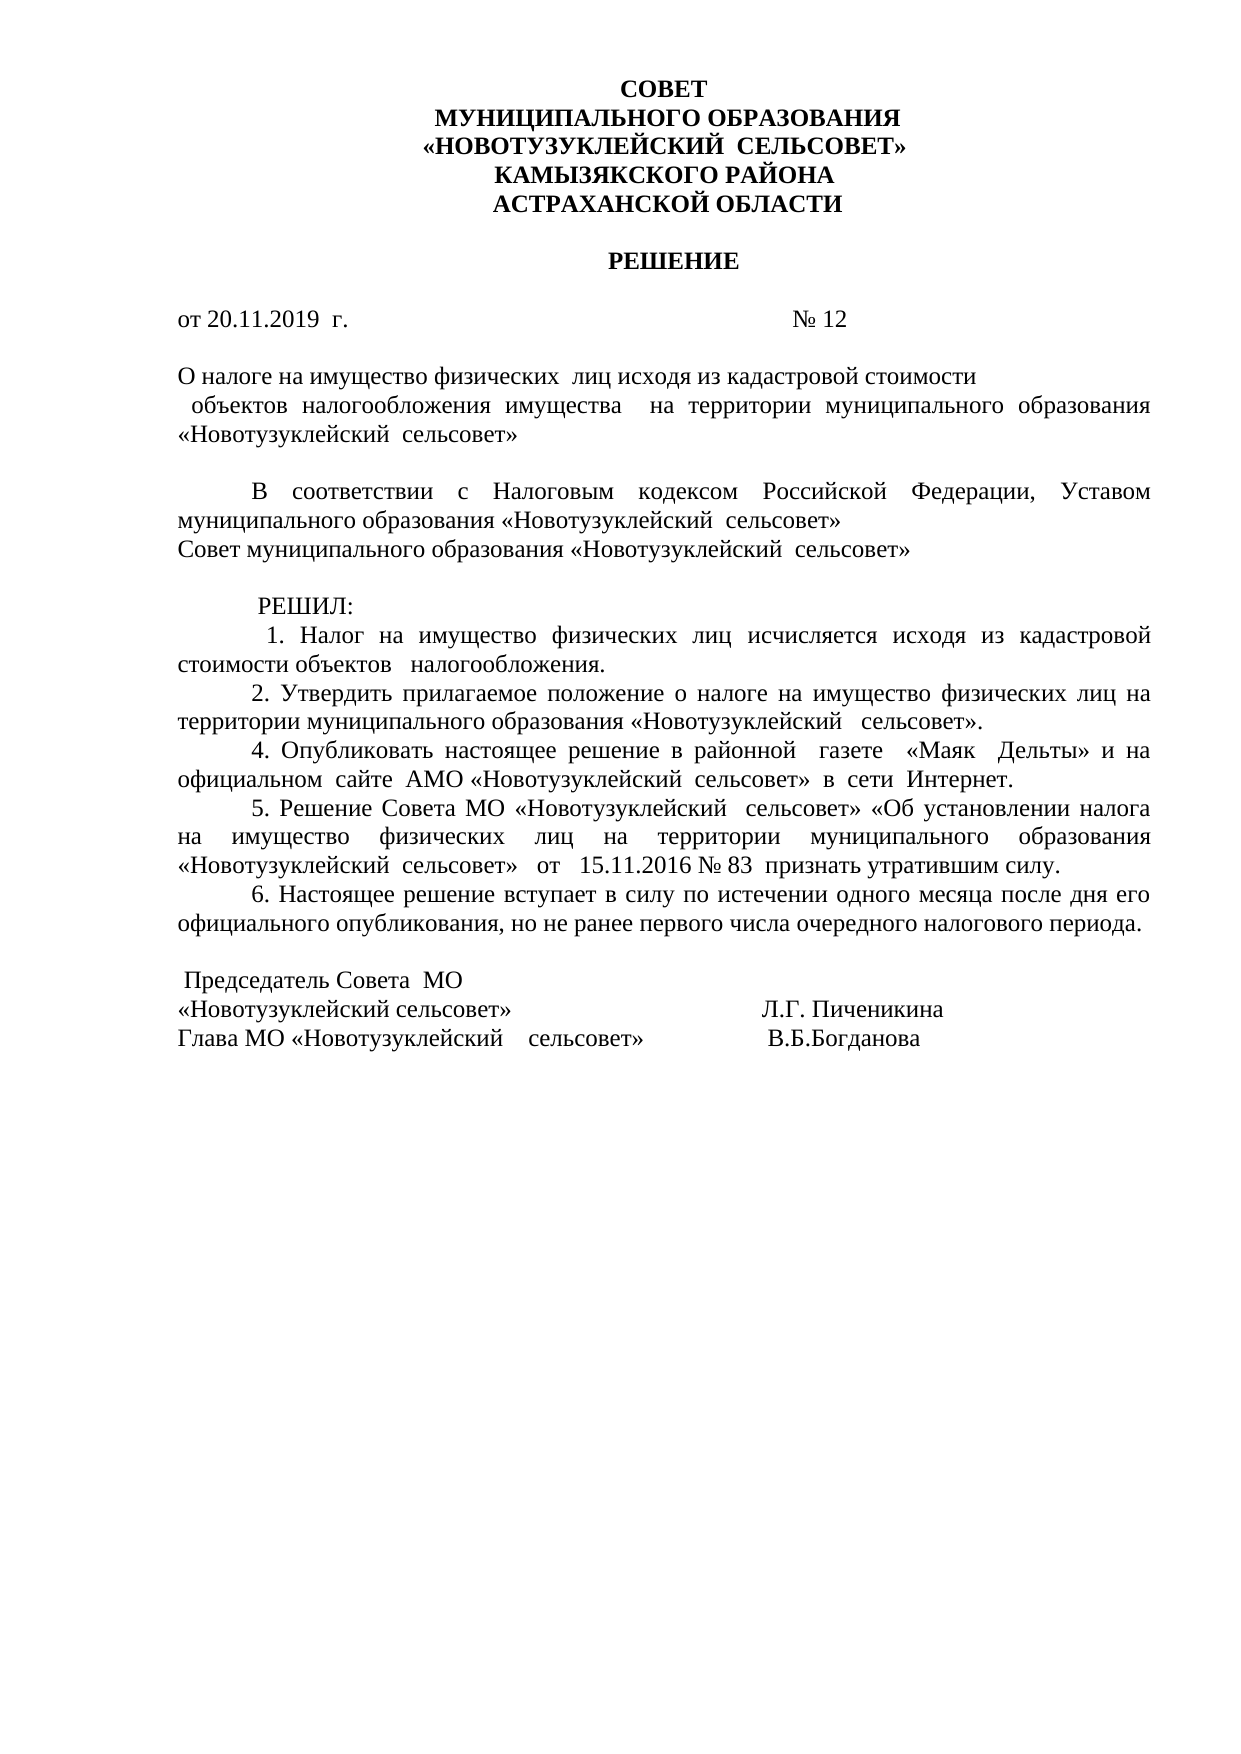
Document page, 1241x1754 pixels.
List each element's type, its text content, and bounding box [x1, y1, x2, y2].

text 5. Решение Совета МО «Новотузуклейский сельсовет» «Об установлении налога на имущество физических лиц на территории муниципального образования «Новотузуклейский сельсовет» от 15.11.2016 № 83 признать утратившим силу. [177, 793, 1152, 879]
text объектов налогообложения имущества на территории муниципального образования «Новотузуклейский сельсовет» [177, 390, 1152, 448]
text от 20.11.2019 г. № 12 [177, 304, 1152, 333]
text Глава МО «Новотузуклейский сельсовет» В.Б.Богданова [177, 1023, 1152, 1051]
subtitle РЕШЕНИЕ [177, 246, 1152, 275]
text Председатель Совета МО [177, 965, 1152, 994]
text 1. Налог на имущество физических лиц исчисляется исходя из кадастровой стоимости объектов налогообложения. [177, 620, 1152, 678]
text «Новотузуклейский сельсовет» Л.Г. Пиченикина [177, 994, 1152, 1023]
text О налоге на имущество физических лиц исходя из кадастровой стоимости [177, 361, 1152, 390]
text РЕШИЛ: [177, 591, 1152, 620]
text СОВЕТ [546, 74, 1152, 103]
text 2. Утвердить прилагаемое положение о налоге на имущество физических лиц на территории муниципального образования «Новотузуклейский сельсовет». [177, 678, 1152, 735]
text 6. Настоящее решение вступает в силу по истечении одного месяца после дня его официального опубликования, но не ранее первого числа очередного налогового периода. [177, 879, 1152, 936]
text МУНИЦИПАЛЬНОГО ОБРАЗОВАНИЯ [177, 103, 1152, 131]
text 4. Опубликовать настоящее решение в районной газете «Маяк Дельты» и на официальном сайте АМО «Новотузуклейский сельсовет» в сети Интернет. [177, 735, 1152, 793]
text «НОВОТУЗУКЛЕЙСКИЙ СЕЛЬСОВЕТ» КАМЫЗЯКСКОГО РАЙОНА [177, 131, 1152, 189]
text Совет муниципального образования «Новотузуклейский сельсовет» [177, 534, 1152, 563]
text АСТРАХАНСКОЙ ОБЛАСТИ [177, 189, 1152, 218]
text В соответствии с Налоговым кодексом Российской Федерации, Уставом муниципального образования «Новотузуклейский сельсовет» [177, 476, 1152, 534]
